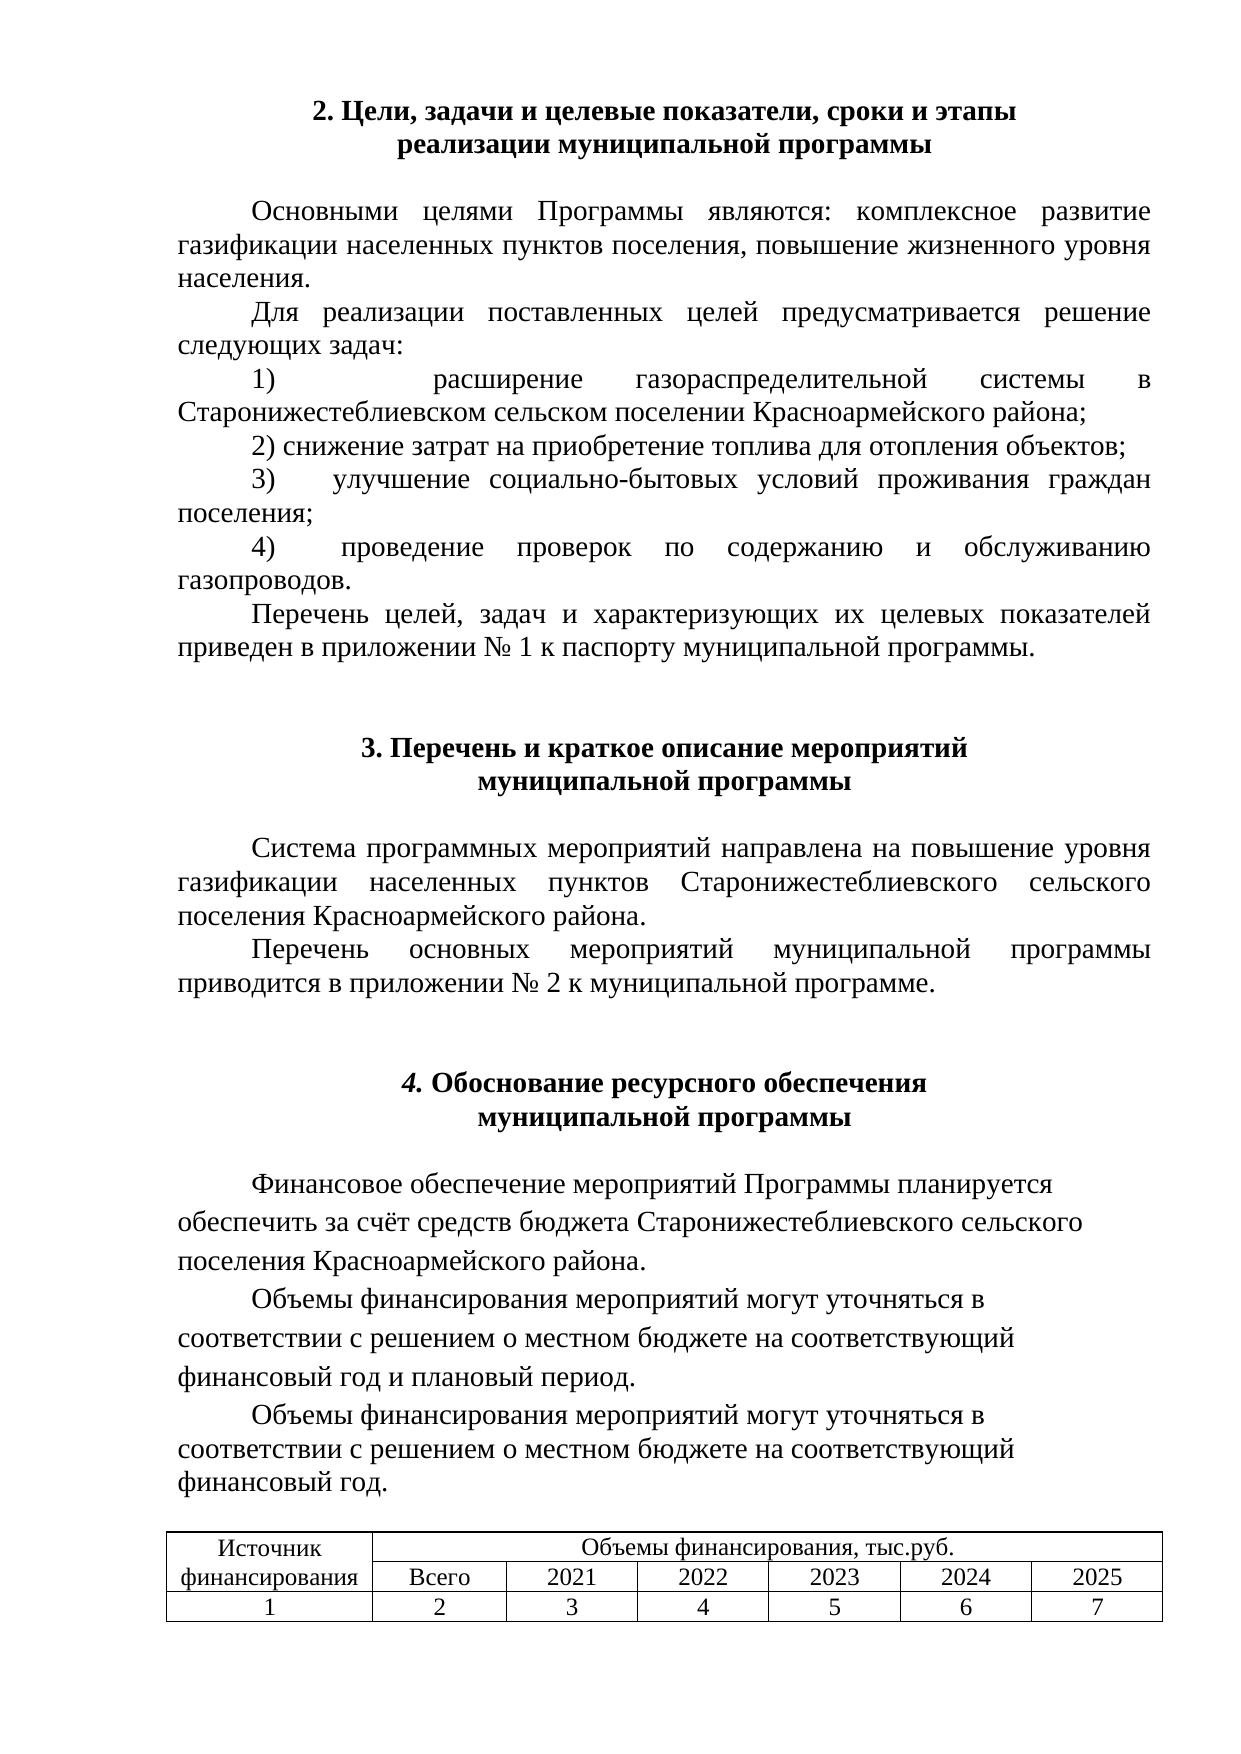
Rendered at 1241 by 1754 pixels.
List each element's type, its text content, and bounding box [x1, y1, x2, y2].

table_cell Всего [373, 1562, 506, 1591]
text Для реализации поставленных целей предусматривается решение следующих задач: [177, 294, 1152, 361]
text Объемы финансирования мероприятий могут уточняться в соответствии с решением о местном бюджете на соответствующий финансовый год и плановый период. [177, 1282, 1152, 1392]
text Перечень целей, задач и характеризующих их целевых показателей приведен в приложении № 1 к паспорту муниципальной программы. [177, 596, 1152, 663]
text муниципальной программы [177, 763, 1152, 797]
text Финансовое обеспечение мероприятий Программы планируется обеспечить за счёт средств бюджета Старонижестеблиевского сельского поселения Красноармейского района. [177, 1166, 1152, 1277]
text 4) проведение проверок по содержанию и обслуживанию газопроводов. [177, 529, 1152, 596]
text Основными целями Программы являются: комплексное развитие газификации населенных пунктов поселения, повышение жизненного уровня населения. [177, 193, 1152, 294]
text 2) снижение затрат на приобретение топлива для отопления объектов; [177, 428, 1152, 462]
table_cell 5 [769, 1592, 900, 1621]
table_header Источник финансирования [167, 1533, 372, 1591]
table_cell 2023 [769, 1562, 900, 1591]
table_cell 3 [507, 1592, 637, 1621]
text муниципальной программы [177, 1099, 1152, 1132]
text 4. Обоснование ресурсного обеспечения [177, 1065, 1152, 1099]
table_header Объемы финансирования, тыс.руб. [373, 1533, 1162, 1561]
text Перечень основных мероприятий муниципальной программы приводится в приложении № 2 к муниципальной программе. [177, 931, 1152, 998]
table_cell 2024 [901, 1562, 1031, 1591]
table_cell 7 [1032, 1592, 1162, 1621]
table_cell 2025 [1032, 1562, 1162, 1591]
text 2. Цели, задачи и целевые показатели, сроки и этапы [177, 93, 1152, 126]
table_cell 2021 [507, 1562, 637, 1591]
table_cell 1 [167, 1592, 372, 1621]
text Объемы финансирования мероприятий могут уточняться в соответствии с решением о местном бюджете на соответствующий финансовый год. [177, 1397, 1152, 1498]
text 1) расширение газораспределительной системы в Старонижестеблиевском сельском поселении Красноармейского района; [177, 361, 1152, 428]
table_cell 4 [638, 1592, 768, 1621]
table_cell 2 [373, 1592, 506, 1621]
table_cell 6 [901, 1592, 1031, 1621]
text 3. Перечень и краткое описание мероприятий [177, 730, 1152, 763]
text реализации муниципальной программы [177, 126, 1152, 160]
text 3) улучшение социально-бытовых условий проживания граждан поселения; [177, 462, 1152, 529]
table_cell 2022 [638, 1562, 768, 1591]
text Система программных мероприятий направлена на повышение уровня газификации населенных пунктов Старонижестеблиевского сельского поселения Красноармейского района. [177, 831, 1152, 931]
